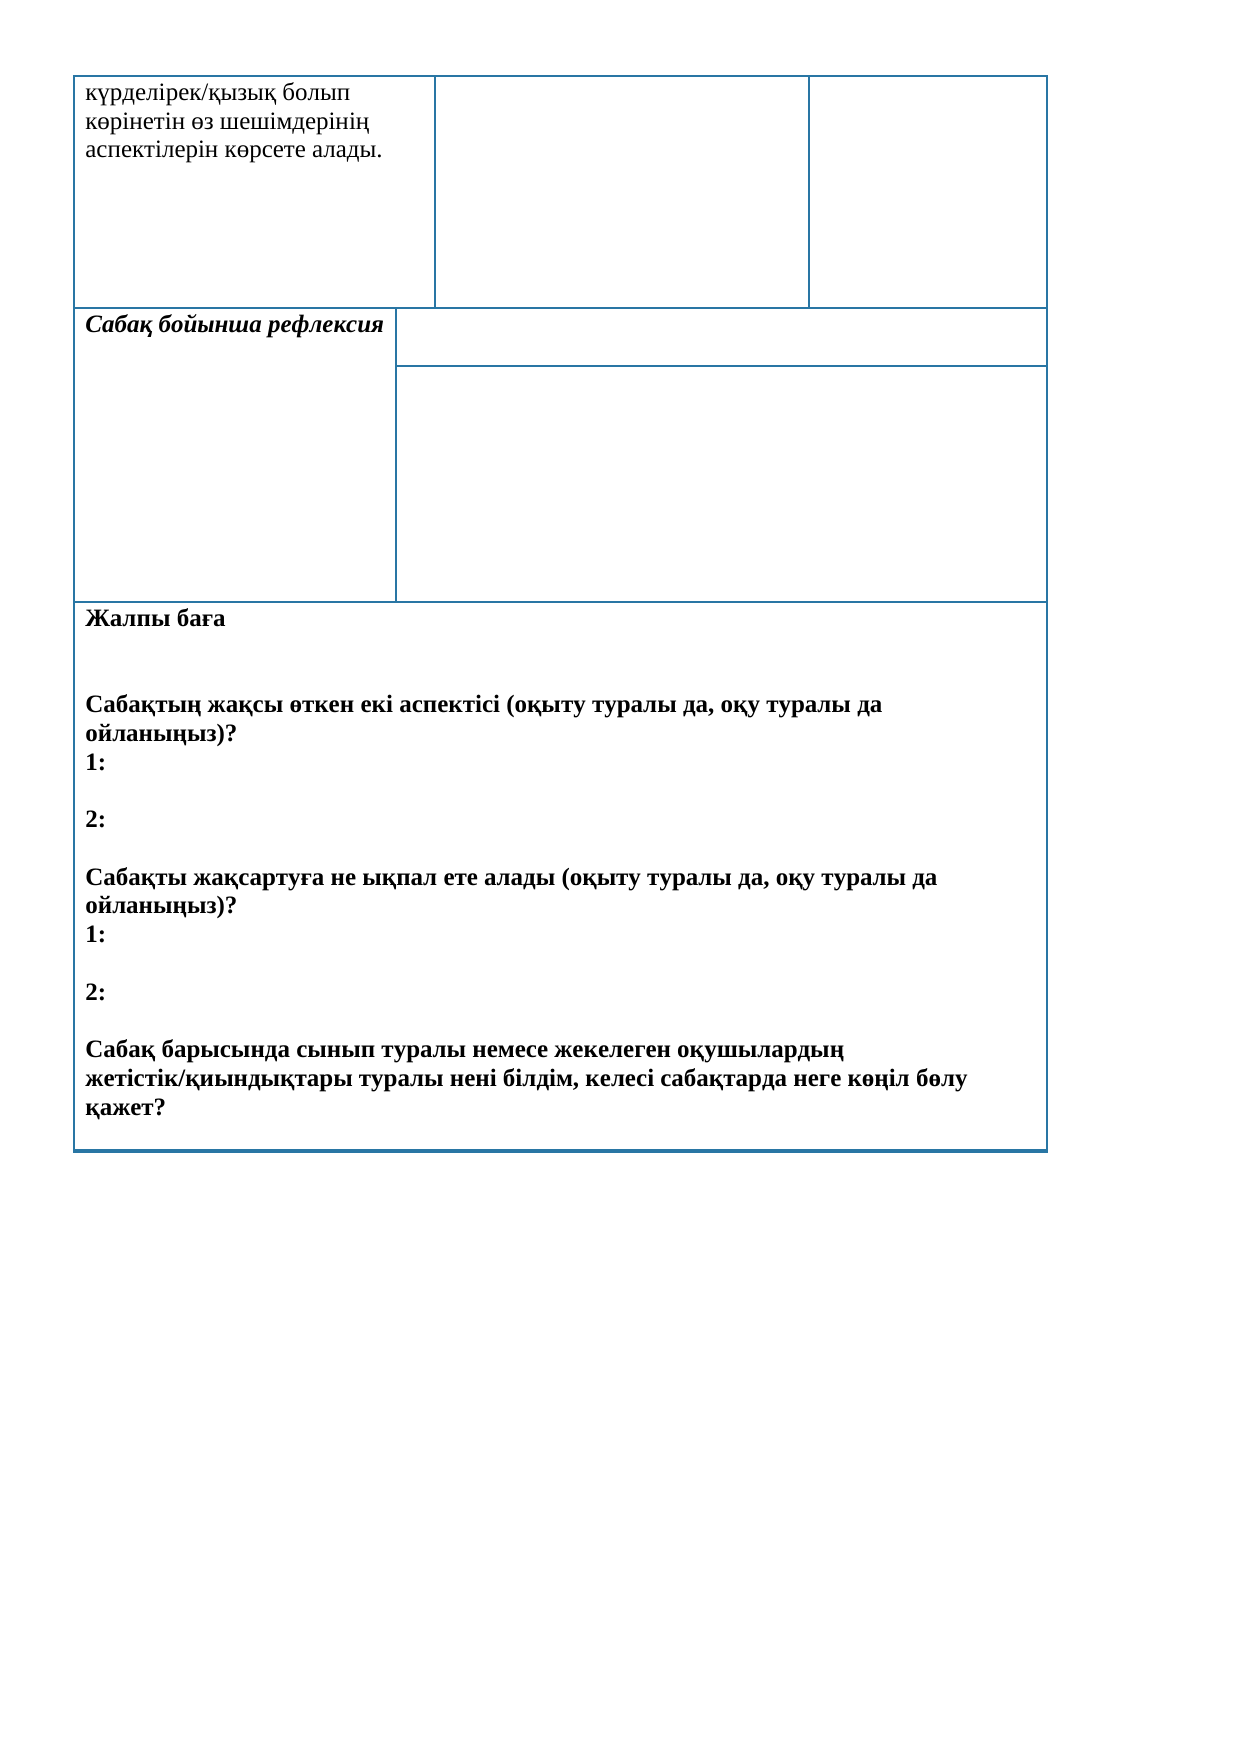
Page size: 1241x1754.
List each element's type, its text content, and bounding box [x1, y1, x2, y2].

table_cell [436, 77, 808, 307]
table_cell Жалпы баға Сабақтың жақсы өткен екі аспектісі (оқыту туралы да, оқу туралы да ойланыңыз)? 1: 2: Сабақты жақсартуға не ықпал ете алады (оқыту туралы да, оқу туралы да ойланыңыз)? 1: 2: Сабақ барысында сынып туралы немесе жекелеген оқушылардың жетістік/қиындықтары туралы нені білдім, келесі сабақтарда неге көңіл бөлу қажет? [75, 603, 1046, 1149]
table_cell Сабақ бойынша рефлексия [75, 309, 395, 601]
table_cell [397, 309, 1046, 365]
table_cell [75, 77, 434, 307]
table_cell [397, 367, 1046, 601]
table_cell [810, 77, 1046, 307]
